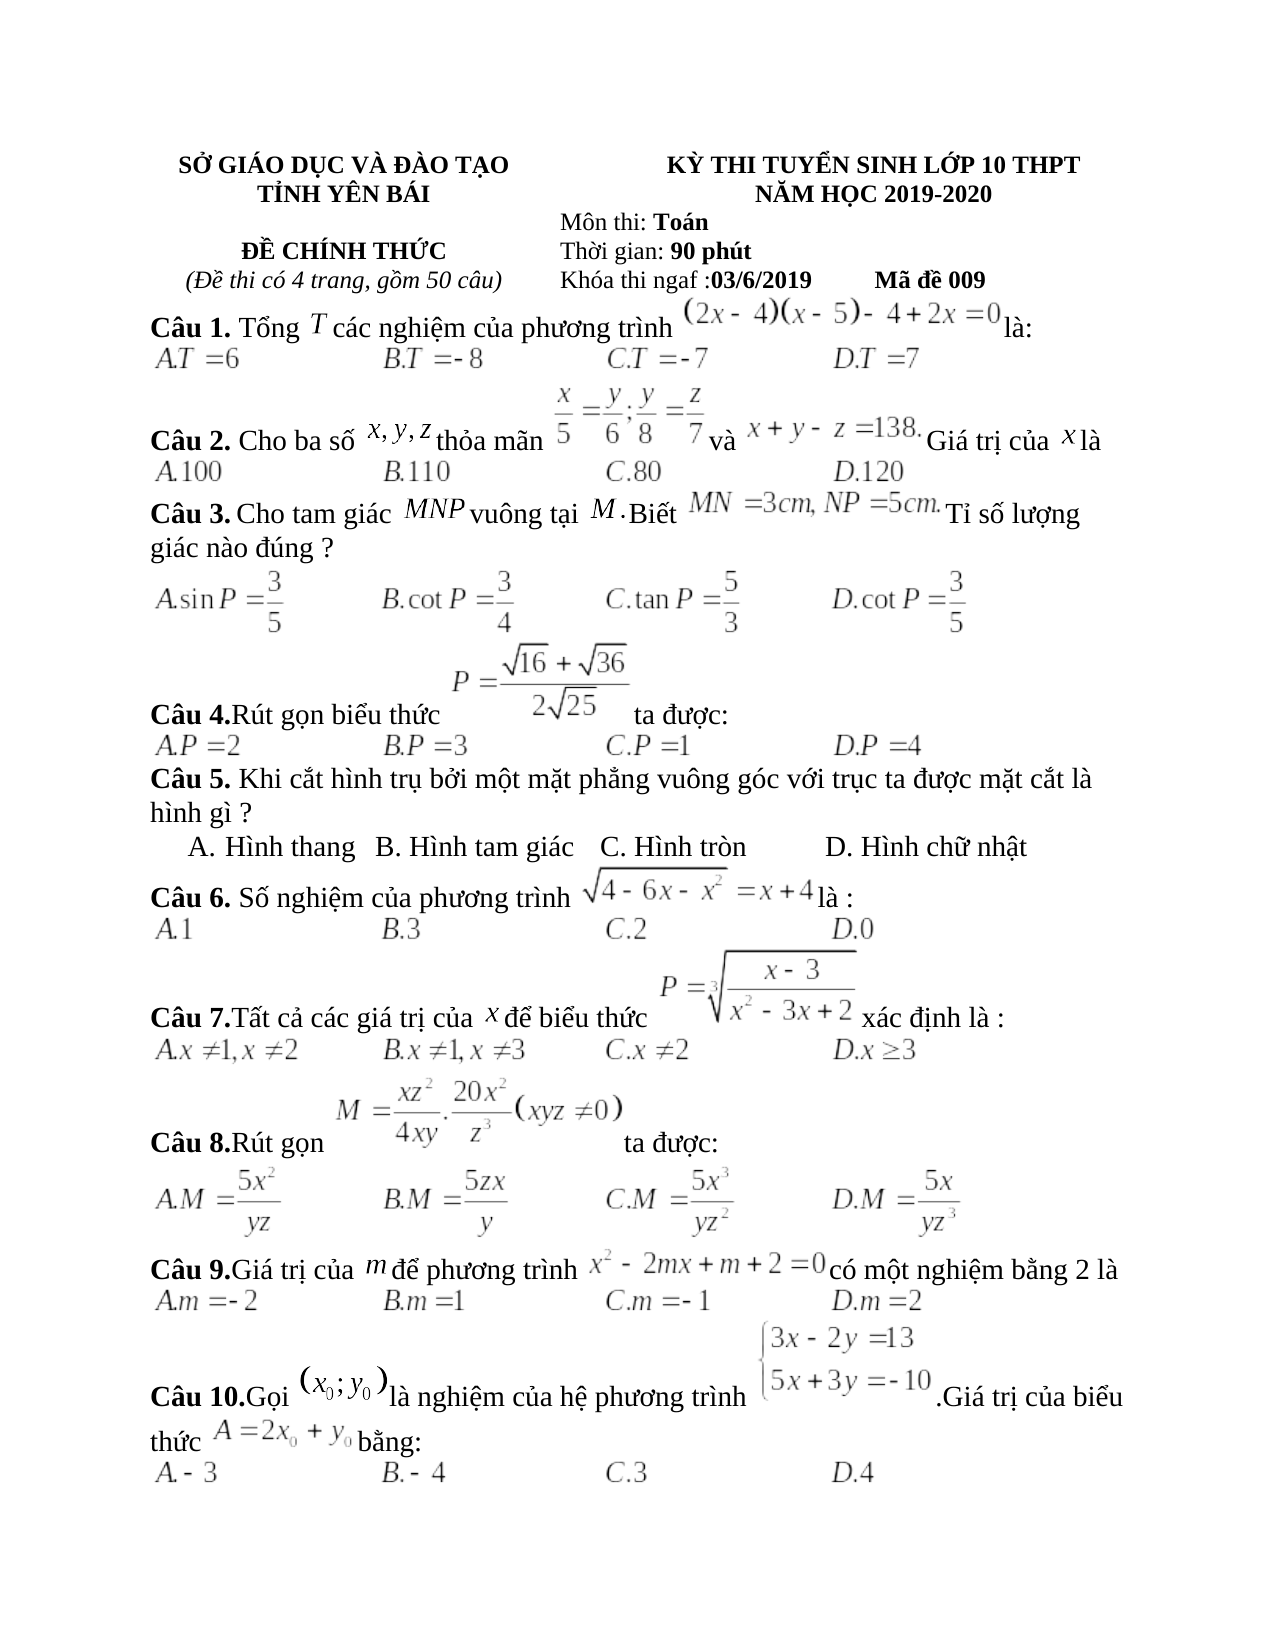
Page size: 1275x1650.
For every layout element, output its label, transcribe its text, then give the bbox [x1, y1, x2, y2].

text Câu 2. Cho ba số thỏa mãn và Giá trị của là [150, 375, 1125, 456]
text Câu 9.Giá trị của để phương trình có một nghiệm bằng 2 là [150, 1242, 1125, 1286]
text Câu 5. Khi cắt hình trụ bởi một mặt phẳng vuông góc với trục ta được mặt cắt là hình gì ? [150, 762, 1125, 829]
text Câu 1. Tổng các nghiệm của phương trình là: [150, 294, 1125, 344]
list Hình thang B. Hình tam giác C. Hình tròn D. Hình chữ nhật [187, 829, 1125, 862]
text Câu 7.Tất cả các giá trị của để biểu thức xác định là : [150, 945, 1125, 1034]
text Câu 4.Rút gọn biểu thức ta được: [150, 638, 1125, 730]
table_header SỞ GIÁO DỤC VÀ ĐÀO TẠO TỈNH YÊN BÁI ĐỀ CHÍNH THỨC (Đề thi có 4 trang, gồm 50 câu) [139, 150, 549, 294]
text Câu 10.Gọi là nghiệm của hệ phương trình .Giá trị của biểu thức bằng: [150, 1317, 1125, 1458]
text Câu 6. Số nghiệm của phương trình là : [150, 862, 1125, 914]
text Câu 8.Rút gọn ta được: [150, 1070, 1125, 1159]
text Câu 3. Cho tam giác vuông tại Biết Tỉ số lượng giác nào đúng ? [150, 487, 1125, 563]
table_header KỲ THI TUYỂN SINH LỚP 10 THPT NĂM HỌC 2019-2020 Môn thi: Toán Thời gian: 90 phút Khóa thi ngaf :03/6/2019 Mã đề 009 [549, 150, 1198, 294]
